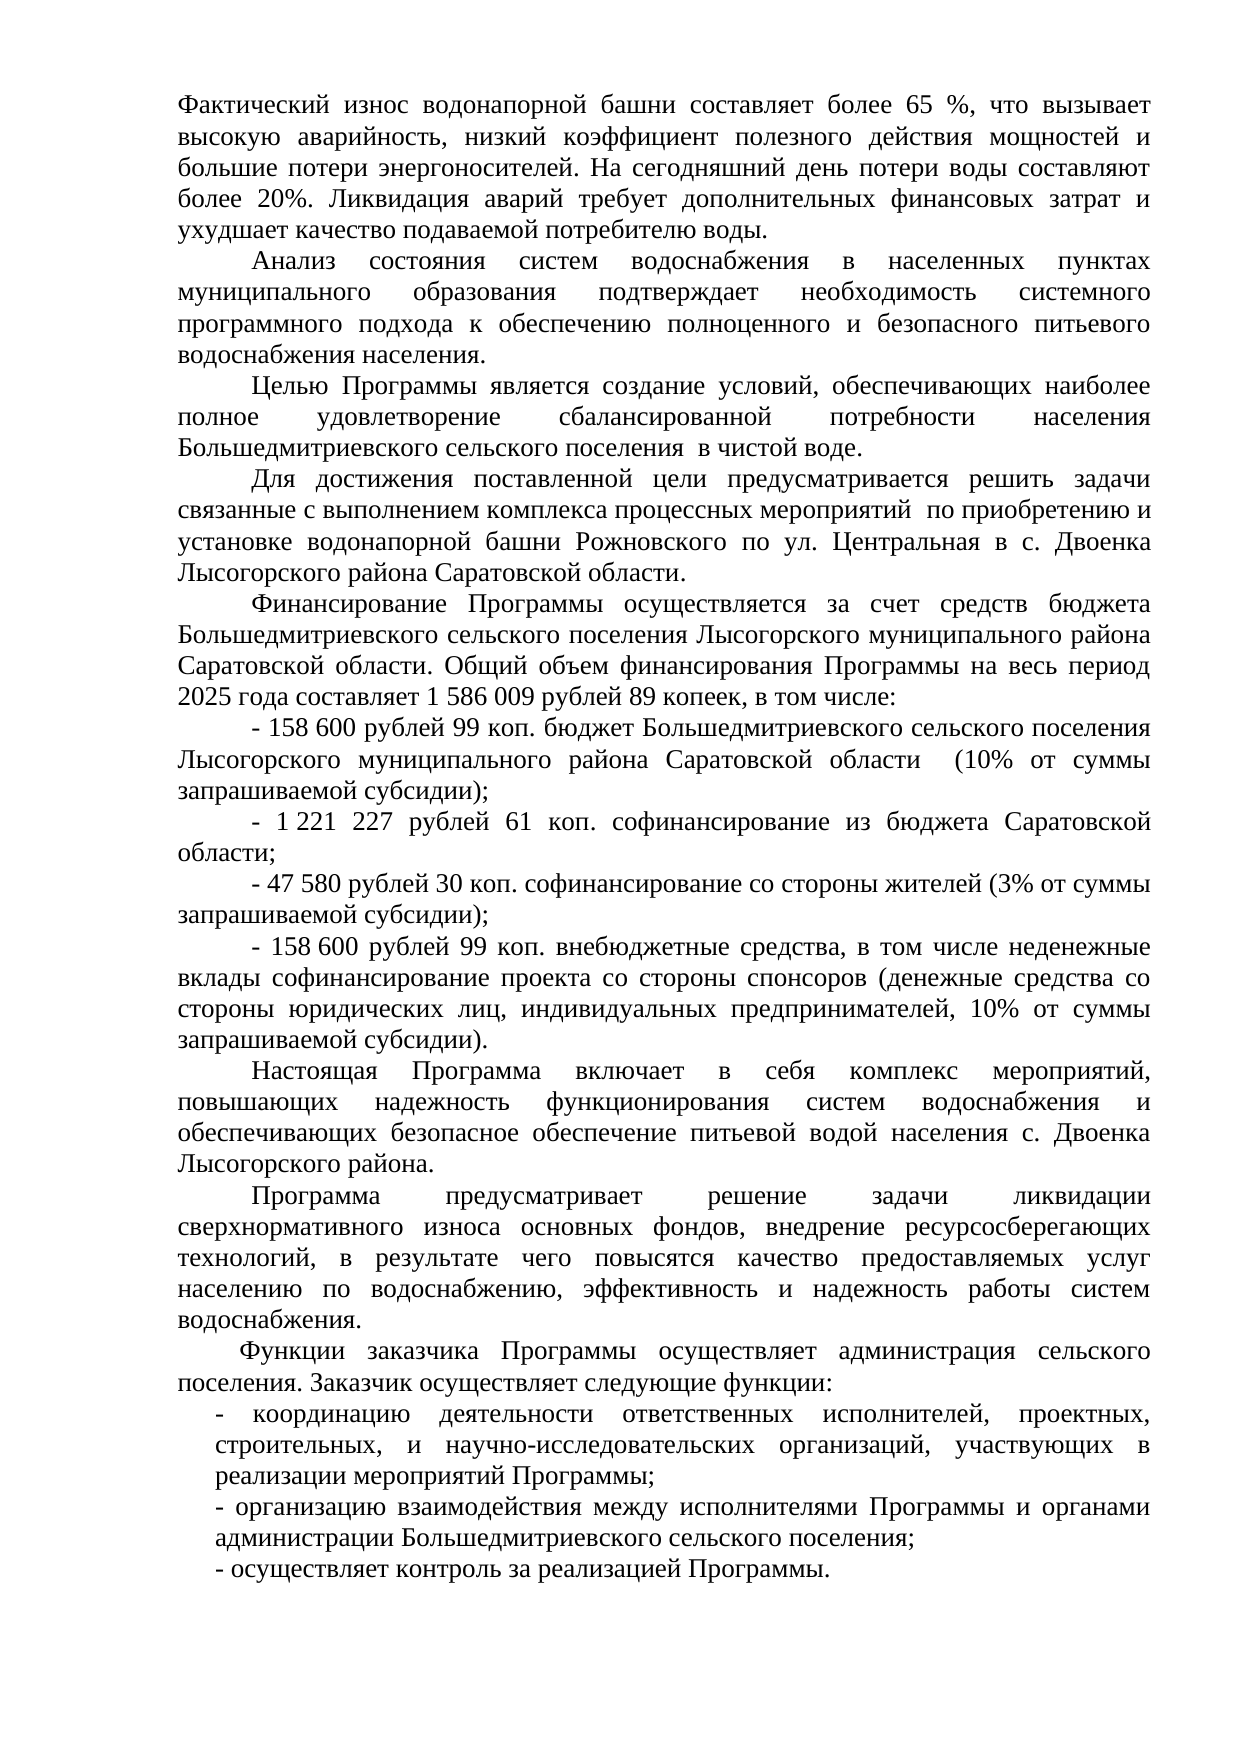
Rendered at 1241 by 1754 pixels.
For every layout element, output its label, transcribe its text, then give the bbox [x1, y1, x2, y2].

text - 47 580 рублей 30 коп. софинансирование со стороны жителей (3% от суммы запрашиваемой субсидии); [177, 867, 1152, 929]
text Анализ состояния систем водоснабжения в населенных пунктах муниципального образования подтверждает необходимость системного программного подхода к обеспечению полноценного и безопасного питьевого водоснабжения населения. [177, 244, 1152, 369]
text Функции заказчика Программы осуществляет администрация сельского поселения. Заказчик осуществляет следующие функции: [177, 1334, 1152, 1397]
text Целью Программы является создание условий, обеспечивающих наиболее полное удовлетворение сбалансированной потребности населения Большедмитриевского сельского поселения в чистой воде. [177, 369, 1152, 462]
text - координацию деятельности ответственных исполнителей, проектных, строительных, и научно-исследовательских организаций, участвующих в реализации мероприятий Программы; [215, 1397, 1152, 1490]
text Финансирование Программы осуществляется за счет средств бюджета Большедмитриевского сельского поселения Лысогорского муниципального района Саратовской области. Общий объем финансирования Программы на весь период 2025 года составляет 1 586 009 рублей 89 копеек, в том числе: [177, 587, 1152, 712]
text - 158 600 рублей 99 коп. внебюджетные средства, в том числе неденежные вклады софинансирование проекта со стороны спонсоров (денежные средства со стороны юридических лиц, индивидуальных предпринимателей, 10% от суммы запрашиваемой субсидии). [177, 929, 1152, 1054]
text - организацию взаимодействия между исполнителями Программы и органами администрации Большедмитриевского сельского поселения; [215, 1490, 1152, 1552]
text Фактический износ водонапорной башни составляет более 65 %, что вызывает высокую аварийность, низкий коэффициент полезного действия мощностей и большие потери энергоносителей. На сегодняшний день потери воды составляют более 20%. Ликвидация аварий требует дополнительных финансовых затрат и ухудшает качество подаваемой потребителю воды. [177, 89, 1152, 244]
text - осуществляет контроль за реализацией Программы. [215, 1552, 1152, 1584]
text Для достижения поставленной цели предусматривается решить задачи связанные с выполнением комплекса процессных мероприятий по приобретению и установке водонапорной башни Рожновского по ул. Центральная в с. Двоенка Лысогорского района Саратовской области. [177, 462, 1152, 587]
text Программа предусматривает решение задачи ликвидации сверхнормативного износа основных фондов, внедрение ресурсосберегающих технологий, в результате чего повысятся качество предоставляемых услуг населению по водоснабжению, эффективность и надежность работы систем водоснабжения. [177, 1179, 1152, 1334]
text Настоящая Программа включает в себя комплекс мероприятий, повышающих надежность функционирования систем водоснабжения и обеспечивающих безопасное обеспечение питьевой водой населения с. Двоенка Лысогорского района. [177, 1054, 1152, 1179]
text - 158 600 рублей 99 коп. бюджет Большедмитриевского сельского поселения Лысогорского муниципального района Саратовской области (10% от суммы запрашиваемой субсидии); [177, 712, 1152, 805]
text - 1 221 227 рублей 61 коп. софинансирование из бюджета Саратовской области; [177, 805, 1152, 867]
